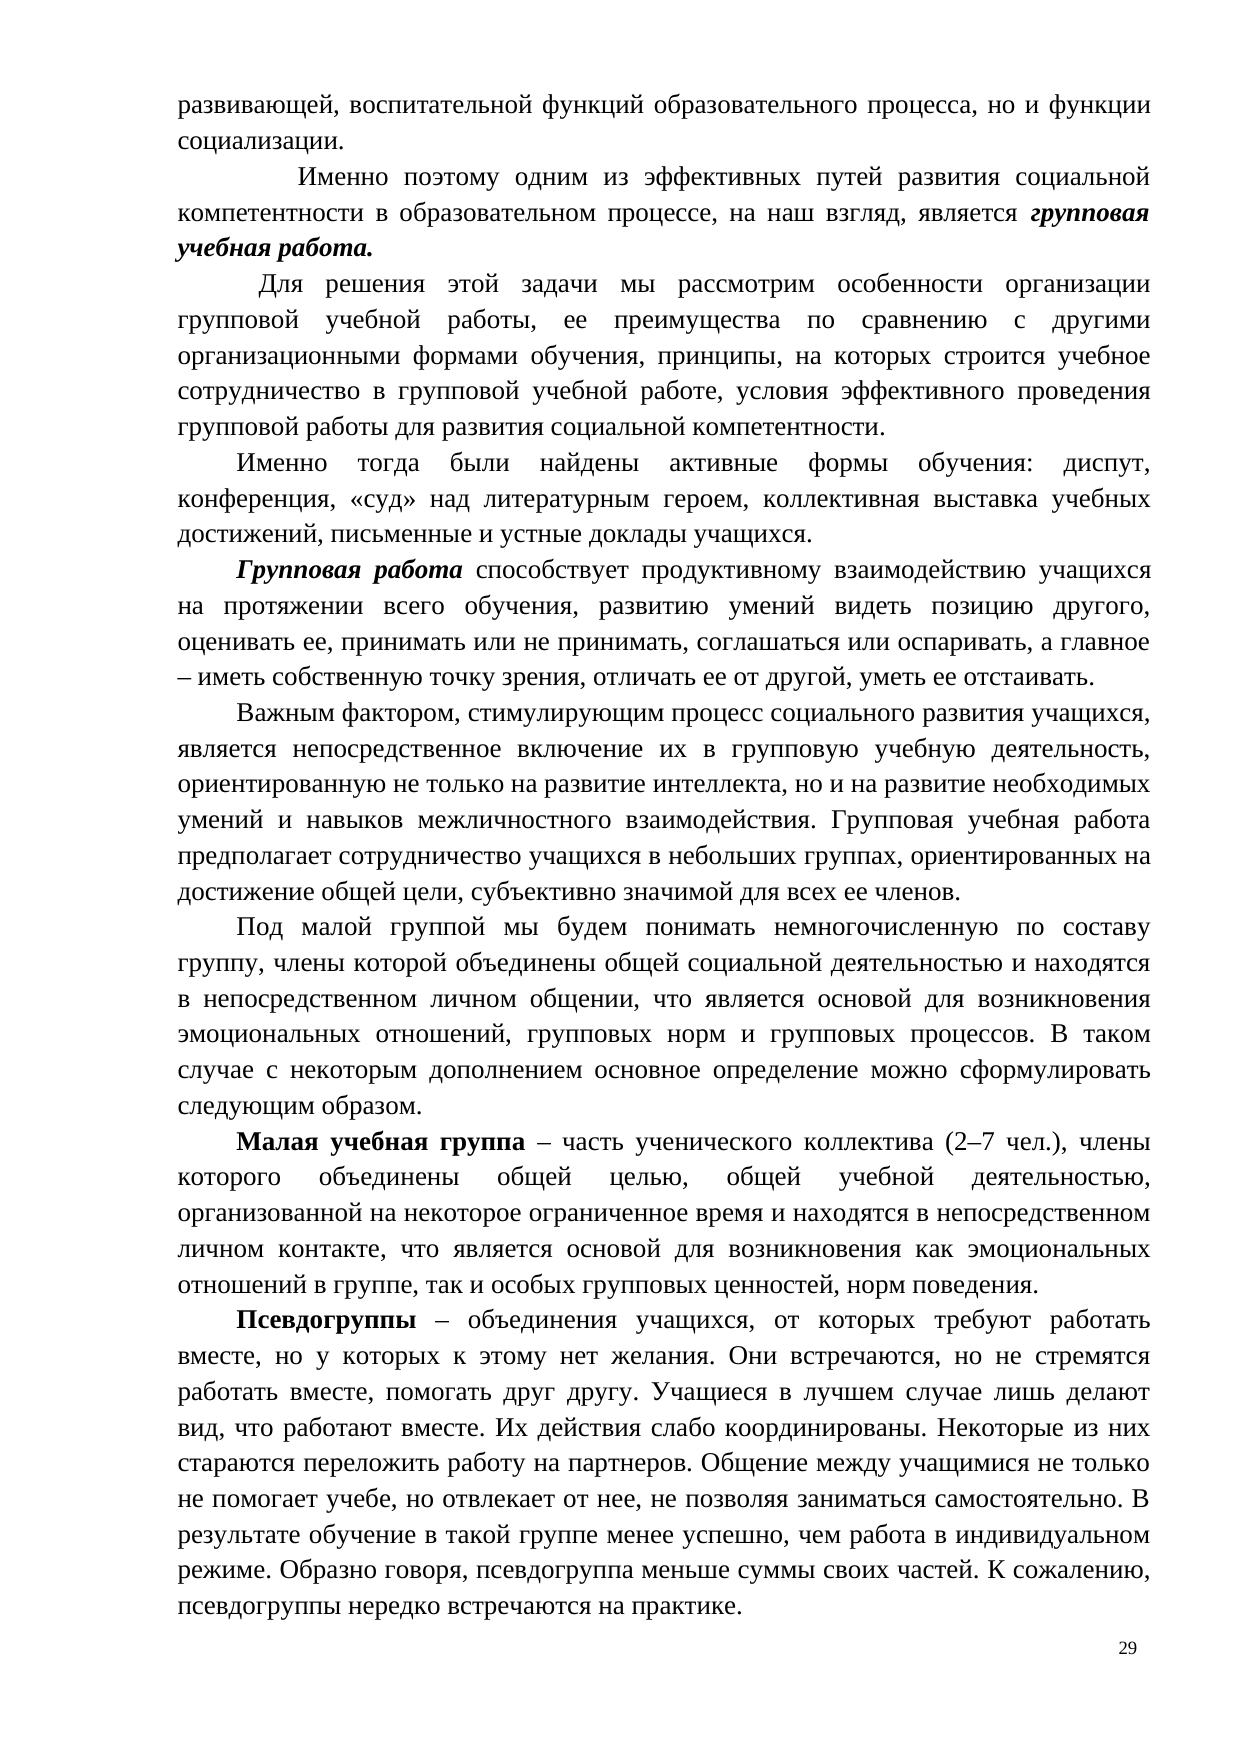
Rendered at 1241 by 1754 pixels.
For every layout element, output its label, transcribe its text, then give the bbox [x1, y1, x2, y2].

list Именно поэтому одним из эффективных путей развития социальной компетентности в образовательном процессе, на наш взгляд, является групповая учебная работа. [177, 160, 1152, 263]
list Псевдогруппы – объединения учащихся, от которых требуют работать вместе, но у которых к этому нет желания. Они встречаются, но не стремятся работать вместе, помогать друг другу. Учащиеся в лучшем случае лишь делают вид, что работают вместе. Их действия слабо координированы. Некоторые из них стараются переложить работу на партнеров. Общение между учащимися не только не помогает учебе, но отвлекает от нее, не позволяя заниматься самостоятельно. В результате обучение в такой группе менее успешно, чем работа в индивидуальном режиме. Образно говоря, псевдогруппа меньше суммы своих частей. К сожалению, псевдогруппы нередко встречаются на практике. [177, 1303, 1152, 1620]
list Групповая работа способствует продуктивному взаимодействию учащихся на протяжении всего обучения, развитию умений видеть позицию другого, оценивать ее, принимать или не принимать, соглашаться или оспаривать, а главное – иметь собственную точку зрения, отличать ее от другой, уметь ее отстаивать. [177, 553, 1152, 691]
list Для решения этой задачи мы рассмотрим особенности организации групповой учебной работы, ее преимущества по сравнению с другими организационными формами обучения, принципы, на которых строится учебное сотрудничество в групповой учебной работе, условия эффективного проведения групповой работы для развития социальной компетентности. [177, 267, 1152, 441]
list Под малой группой мы будем понимать немногочисленную по составу группу, члены которой объединены общей социальной деятельностью и находятся в непосредственном личном общении, что является основой для возникновения эмоциональных отношений, групповых норм и групповых процессов. В таком случае с некоторым дополнением основное определение можно сформулировать следующим образом. [177, 910, 1152, 1120]
list Важным фактором, стимулирующим процесс социального развития учащихся, является непосредственное включение их в групповую учебную деятельность, ориентированную не только на развитие интеллекта, но и на развитие необходимых умений и навыков межличностного взаимодействия. Групповая учебная работа предполагает сотрудничество учащихся в небольших группах, ориентированных на достижение общей цели, субъективно значимой для всех ее членов. [177, 696, 1152, 906]
list Малая учебная группа – часть ученического коллектива (2–7 чел.), члены которого объединены общей целью, общей учебной деятельностью, организованной на некоторое ограниченное время и находятся в непосредственном личном контакте, что является основой для возникновения как эмоциональных отношений в группе, так и особых групповых ценностей, норм поведения. [177, 1125, 1152, 1299]
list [177, 89, 1152, 156]
list Именно тогда были найдены активные формы обучения: диспут, конференция, «суд» над литературным героем, коллективная выставка учебных достижений, письменные и устные доклады учащихся. [177, 446, 1152, 548]
